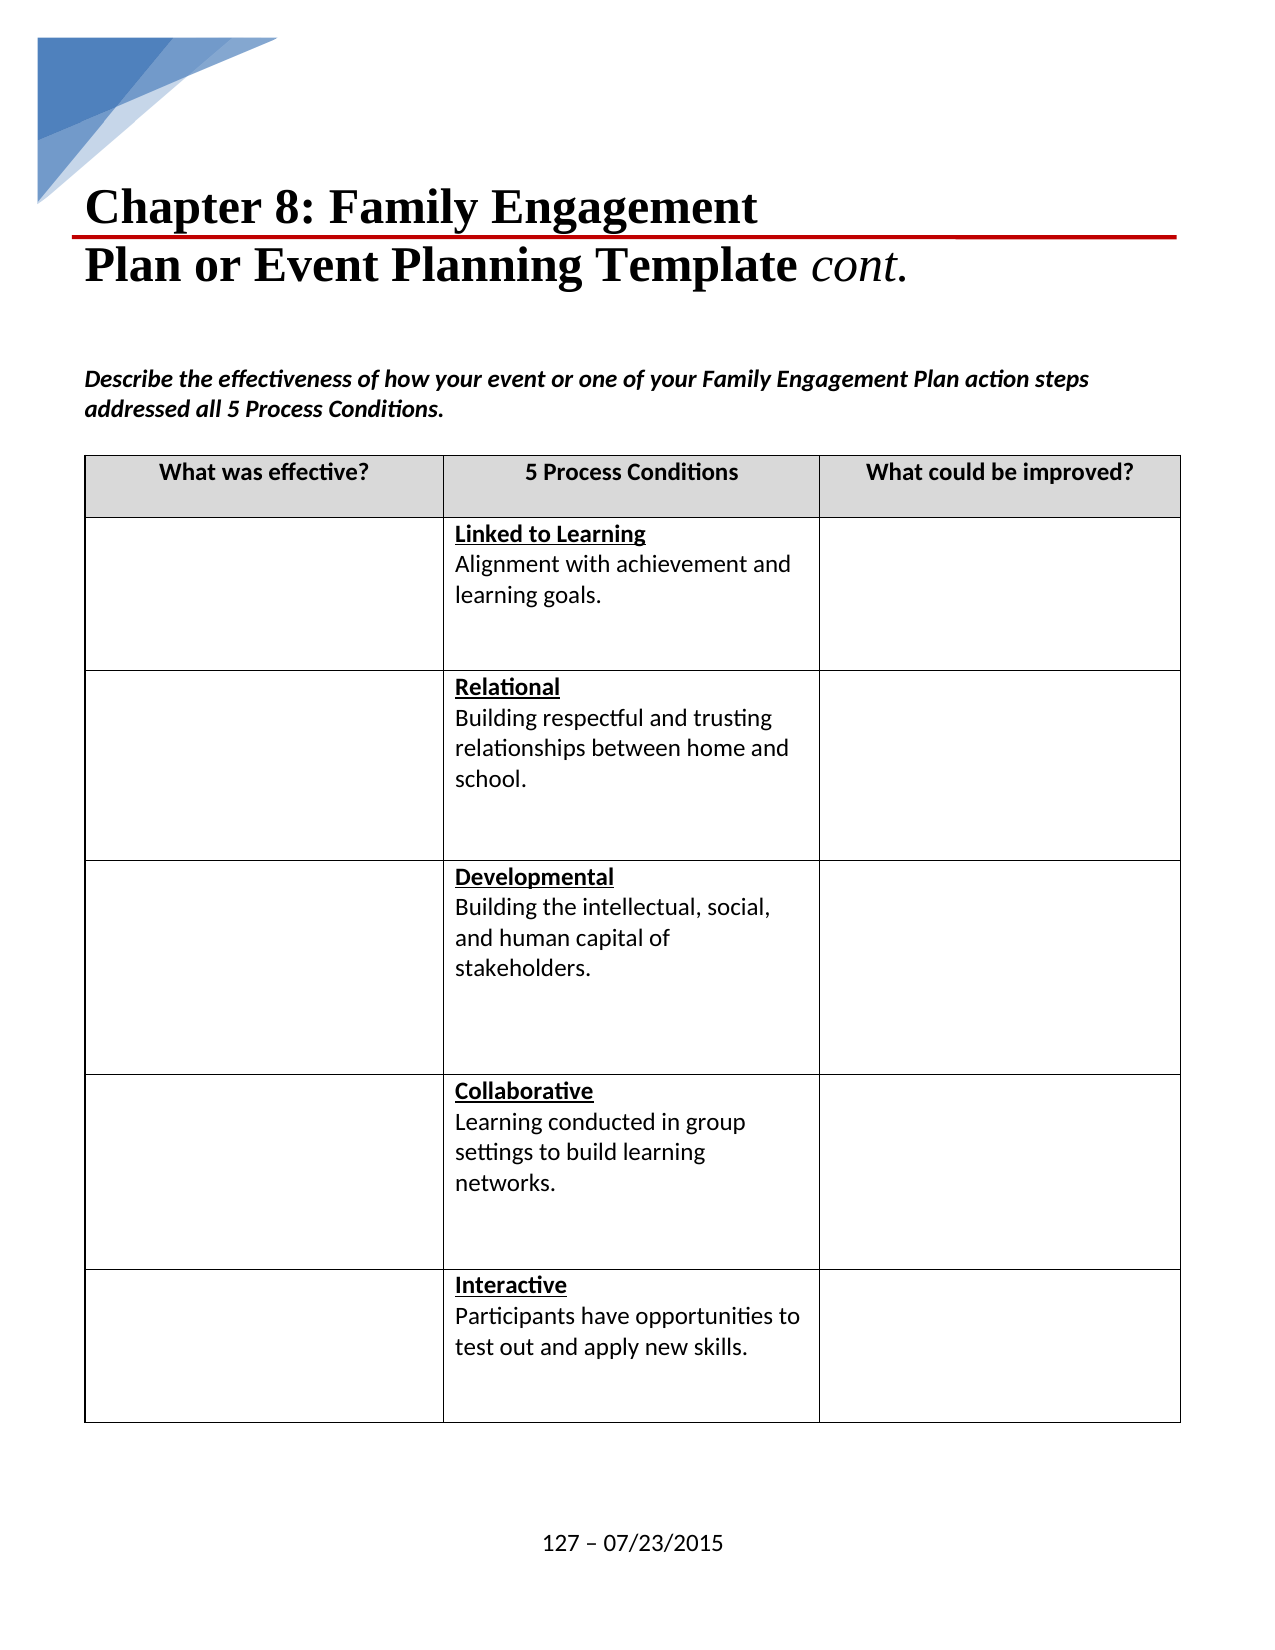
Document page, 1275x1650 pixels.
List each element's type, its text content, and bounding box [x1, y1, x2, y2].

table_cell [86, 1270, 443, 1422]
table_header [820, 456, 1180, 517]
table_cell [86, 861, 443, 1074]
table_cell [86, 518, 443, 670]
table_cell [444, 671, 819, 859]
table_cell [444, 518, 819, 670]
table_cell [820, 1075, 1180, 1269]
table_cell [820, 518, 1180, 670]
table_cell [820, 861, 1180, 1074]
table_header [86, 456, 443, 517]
text Describe the effectiveness of how your event or one of your Family Engagement Plan action steps addressed all 5 Process Conditions. [84, 363, 1181, 424]
text Plan or Event Planning Template cont. [84, 234, 1181, 292]
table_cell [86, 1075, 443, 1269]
picture [37, 37, 279, 206]
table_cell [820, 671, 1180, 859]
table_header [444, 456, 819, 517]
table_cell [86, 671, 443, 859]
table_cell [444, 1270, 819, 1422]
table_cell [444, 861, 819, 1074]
text Chapter 8: Family Engagement [84, 177, 1181, 234]
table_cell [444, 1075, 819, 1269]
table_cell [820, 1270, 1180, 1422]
